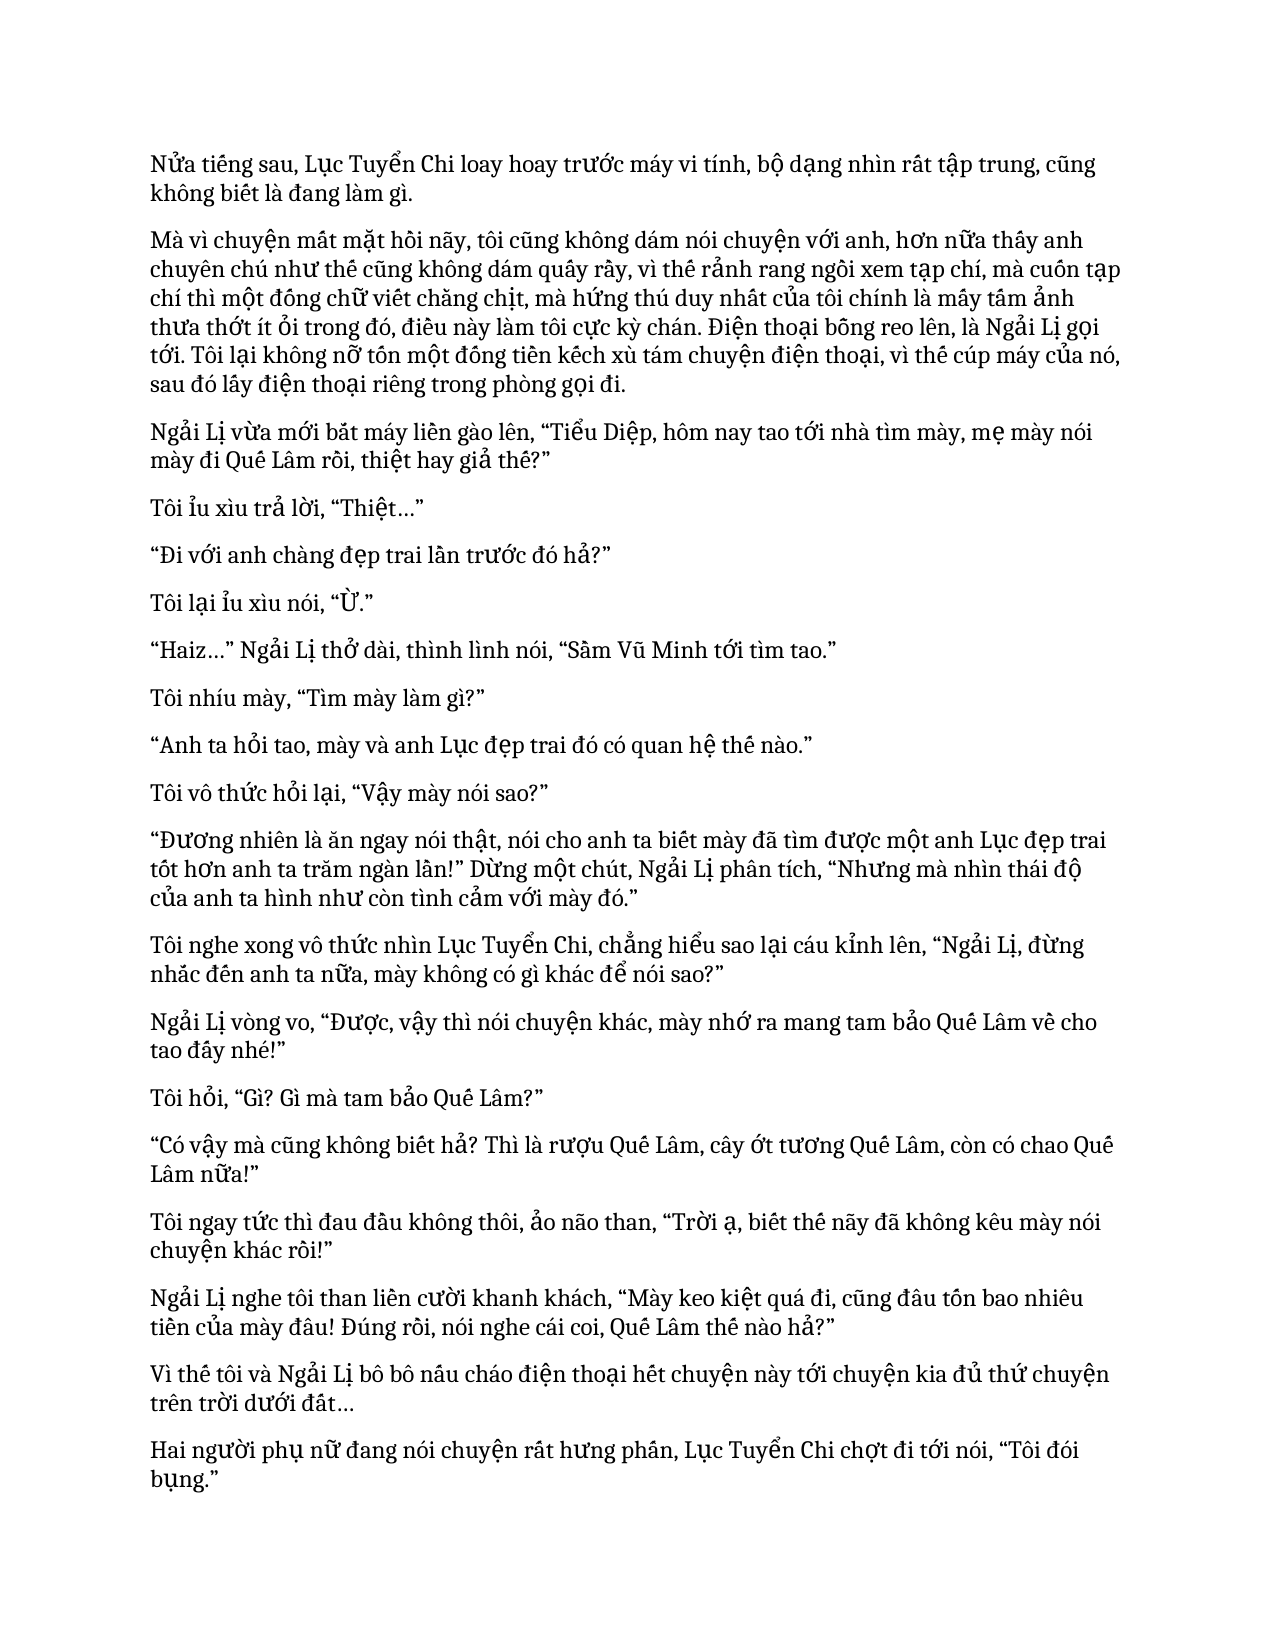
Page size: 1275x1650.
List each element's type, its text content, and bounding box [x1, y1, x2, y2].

text “Đương nhiên là ăn ngay nói thật, nói cho anh ta biết mày đã tìm được một anh Lục đẹp trai tốt hơn anh ta trăm ngàn lần!” Dừng một chút, Ngải Lị phân tích, “Nhưng mà nhìn thái độ của anh ta hình như còn tình cảm với mày đó.” [150, 826, 1125, 912]
text Tôi nhíu mày, “Tìm mày làm gì?” [150, 684, 1125, 712]
text Ngải Lị vòng vo, “Được, vậy thì nói chuyện khác, mày nhớ ra mang tam bảo Quế Lâm về cho tao đấy nhé!” [150, 1007, 1125, 1065]
text Tôi lại ỉu xìu nói, “Ừ.” [150, 589, 1125, 617]
text Ngải Lị nghe tôi than liền cười khanh khách, “Mày keo kiệt quá đi, cũng đâu tốn bao nhiêu tiền của mày đâu! Đúng rồi, nói nghe cái coi, Quế Lâm thế nào hả?” [150, 1284, 1125, 1341]
text “Có vậy mà cũng không biết hả? Thì là rượu Quế Lâm, cây ớt tương Quế Lâm, còn có chao Quế Lâm nữa!” [150, 1131, 1125, 1189]
text Tôi ngay tức thì đau đầu không thôi, ảo não than, “Trời ạ, biết thế nãy đã không kêu mày nói chuyện khác rồi!” [150, 1207, 1125, 1265]
text “Haiz…” Ngải Lị thở dài, thình lình nói, “Sầm Vũ Minh tới tìm tao.” [150, 636, 1125, 665]
text Tôi ỉu xìu trả lời, “Thiệt…” [150, 494, 1125, 522]
text Mà vì chuyện mất mặt hồi nãy, tôi cũng không dám nói chuyện với anh, hơn nữa thấy anh chuyên chú như thế cũng không dám quấy rầy, vì thế rảnh rang ngồi xem tạp chí, mà cuốn tạp chí thì một đống chữ viết chằng chịt, mà hứng thú duy nhất của tôi chính là mấy tấm ảnh thưa thớt ít ỏi trong đó, điều này làm tôi cực kỳ chán. Điện thoại bỗng reo lên, là Ngải Lị gọi tới. Tôi lại không nỡ tốn một đống tiền kếch xù tám chuyện điện thoại, vì thế cúp máy của nó, sau đó lấy điện thoại riêng trong phòng gọi đi. [150, 226, 1125, 399]
text “Đi với anh chàng đẹp trai lần trước đó hả?” [150, 541, 1125, 570]
text Tôi hỏi, “Gì? Gì mà tam bảo Quế Lâm?” [150, 1084, 1125, 1112]
text Vì thế tôi và Ngải Lị bô bô nấu cháo điện thoại hết chuyện này tới chuyện kia đủ thứ chuyện trên trời dưới đất… [150, 1360, 1125, 1417]
text Tôi vô thức hỏi lại, “Vậy mày nói sao?” [150, 779, 1125, 807]
text Hai người phụ nữ đang nói chuyện rất hưng phấn, Lục Tuyển Chi chợt đi tới nói, “Tôi đói bụng.” [150, 1436, 1125, 1494]
text Ngải Lị vừa mới bắt máy liền gào lên, “Tiểu Diệp, hôm nay tao tới nhà tìm mày, mẹ mày nói mày đi Quế Lâm rồi, thiệt hay giả thế?” [150, 417, 1125, 475]
text “Anh ta hỏi tao, mày và anh Lục đẹp trai đó có quan hệ thế nào.” [150, 731, 1125, 760]
text Nửa tiếng sau, Lục Tuyển Chi loay hoay trước máy vi tính, bộ dạng nhìn rất tập trung, cũng không biết là đang làm gì. [150, 150, 1125, 207]
text Tôi nghe xong vô thức nhìn Lục Tuyển Chi, chẳng hiểu sao lại cáu kỉnh lên, “Ngải Lị, đừng nhắc đến anh ta nữa, mày không có gì khác để nói sao?” [150, 931, 1125, 989]
